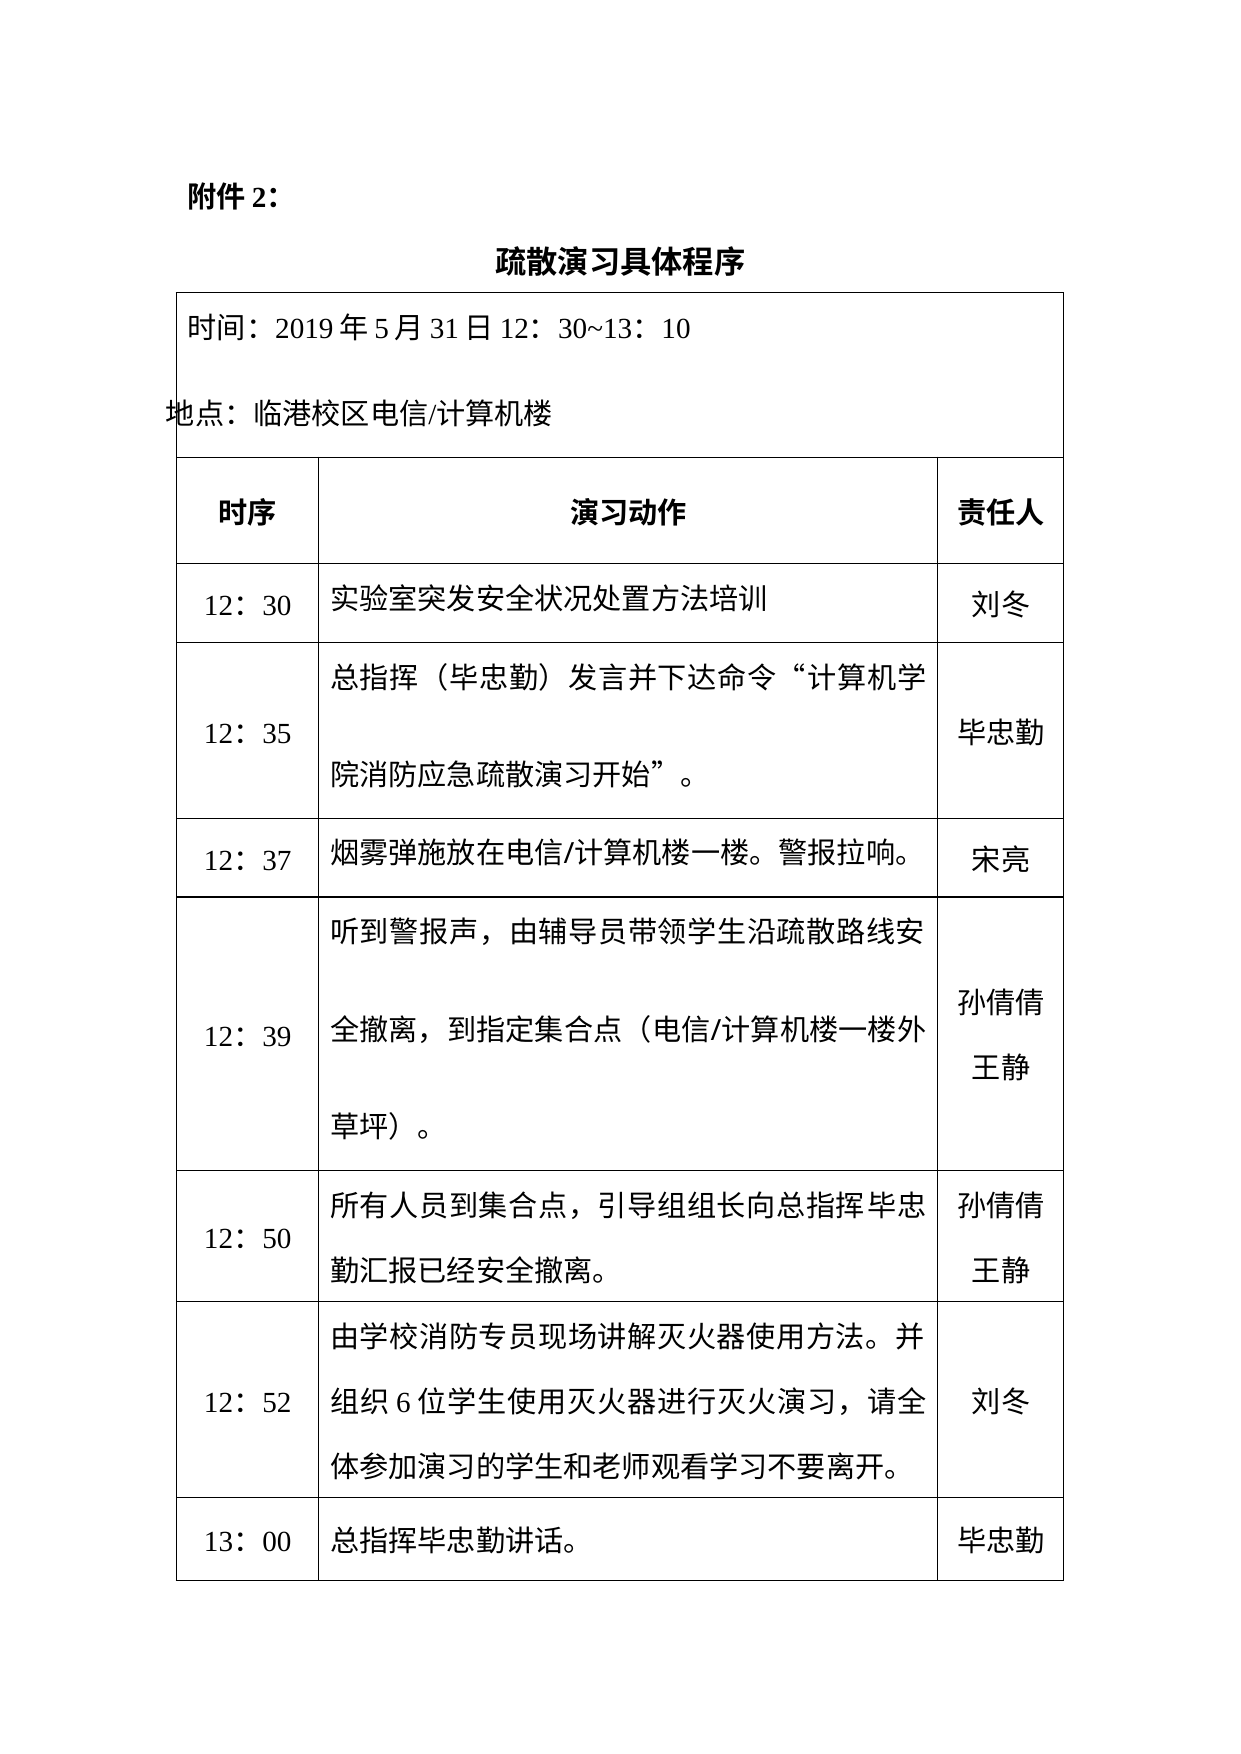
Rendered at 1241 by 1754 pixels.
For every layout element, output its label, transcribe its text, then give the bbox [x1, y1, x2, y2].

table_cell 孙倩倩王静 [938, 1171, 1063, 1301]
table_header 时间：2019年5月31日12：30~13：10 地点：临港校区电信/计算机楼 [177, 293, 1063, 457]
table_cell 12：50 [177, 1171, 318, 1301]
table_cell 12：39 [177, 898, 318, 1170]
table_cell 13：00 [177, 1498, 318, 1580]
table_cell 演习动作 [319, 458, 937, 563]
table_cell 12：35 [177, 643, 318, 818]
table_cell 听到警报声，由辅导员带领学生沿疏散路线安全撤离，到指定集合点（电信/计算机楼一楼外草坪）。 [319, 898, 937, 1170]
table_cell 烟雾弹施放在电信/计算机楼一楼。警报拉响。 [319, 819, 937, 896]
table_cell 时序 [177, 458, 318, 563]
text 疏散演习具体程序 [187, 227, 1053, 292]
table_cell 12：37 [177, 819, 318, 896]
text 附件2： [187, 162, 1053, 227]
table_cell 12：52 [177, 1302, 318, 1497]
table_cell 刘冬 [938, 564, 1063, 642]
table_cell 总指挥（毕忠勤）发言并下达命令“计算机学院消防应急疏散演习开始”。 [319, 643, 937, 818]
table_cell 毕忠勤 [938, 643, 1063, 818]
table_cell 孙倩倩王静 [938, 898, 1063, 1170]
table_cell 刘冬 [938, 1302, 1063, 1497]
table_cell 由学校消防专员现场讲解灭火器使用方法。并组织6位学生使用灭火器进行灭火演习，请全体参加演习的学生和老师观看学习不要离开。 [319, 1302, 937, 1497]
table_cell 毕忠勤 [938, 1498, 1063, 1580]
table_cell 实验室突发安全状况处置方法培训 [319, 564, 937, 642]
table_cell 宋亮 [938, 819, 1063, 896]
table_cell 责任人 [938, 458, 1063, 563]
table_cell 所有人员到集合点，引导组组长向总指挥毕忠勤汇报已经安全撤离。 [319, 1171, 937, 1301]
table_cell 总指挥毕忠勤讲话。 [319, 1498, 937, 1580]
table_cell 12：30 [177, 564, 318, 642]
